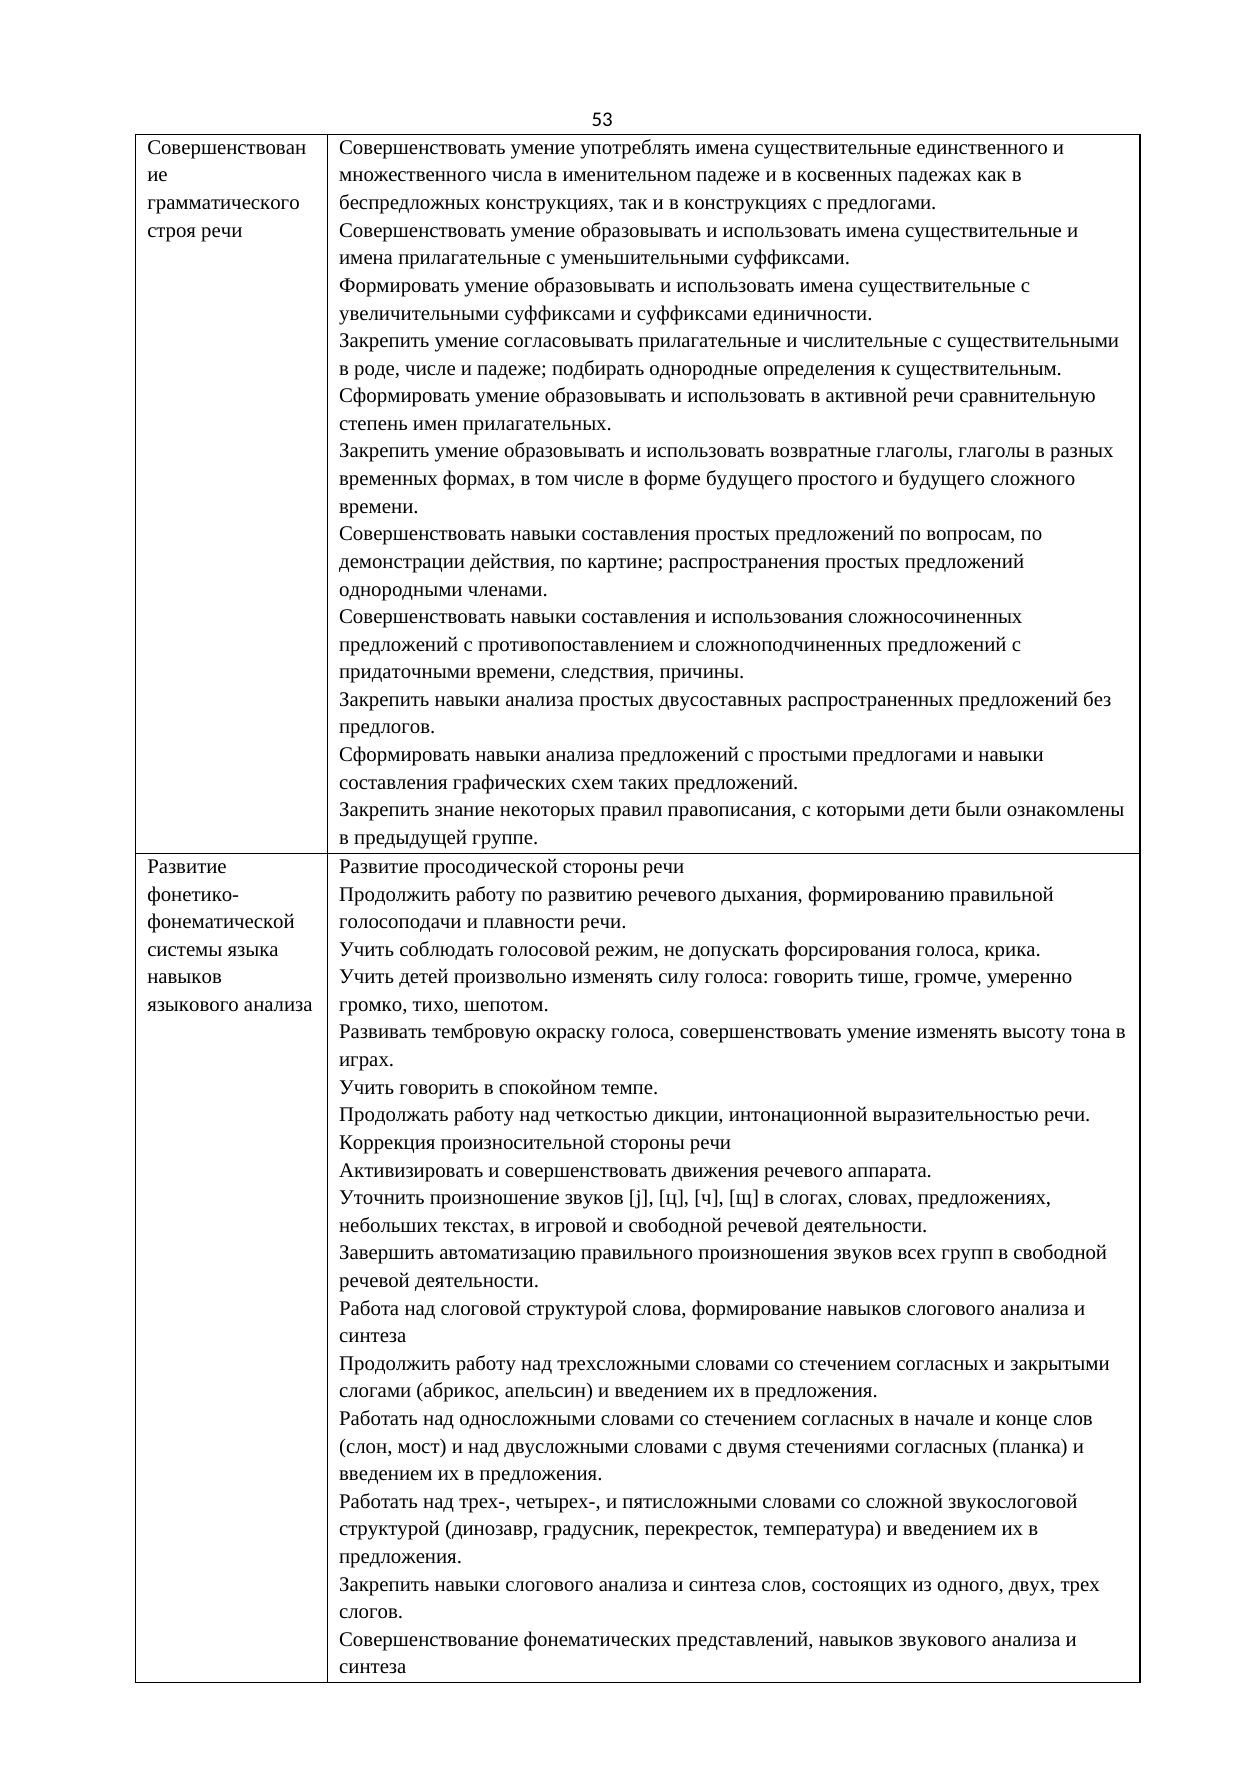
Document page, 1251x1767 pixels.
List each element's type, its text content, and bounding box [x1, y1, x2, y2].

table_cell Совершенствовать умение употреблять имена существительные единственного и множественного числа в именительном падеже и в косвенных падежах как в беспредложных конструкциях, так и в конструкциях с предлогами. Совершенствовать умение образовывать и использовать имена существительные и имена прилагательные с уменьшительными суффиксами. Формировать умение образовывать и использовать имена существительные с увеличительными суффиксами и суффиксами единичности. Закрепить умение согласовывать прилагательные и числительные с существительными в роде, числе и падеже; подбирать однородные определения к существительным. Сформировать умение образовывать и использовать в активной речи сравнительную степень имен прилагательных. Закрепить умение образовывать и использовать возвратные глаголы, глаголы в разных временных формах, в том числе в форме будущего простого и будущего сложного времени. Совершенствовать навыки составления простых предложений по вопросам, по демонстрации действия, по картине; распространения простых предложений однородными членами. Совершенствовать навыки составления и использования сложносочиненных предложений с противопоставлением и сложноподчиненных предложений с придаточными времени, следствия, причины. Закрепить навыки анализа простых двусоставных распространенных предложений без предлогов. Сформировать навыки анализа предложений с простыми предлогами и навыки составления графических схем таких предложений. Закрепить знание некоторых правил правописания, с которыми дети были ознакомлены в предыдущей группе. [328, 135, 1139, 853]
table_cell Совершенствование грамматического строя речи [136, 135, 327, 853]
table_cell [136, 854, 327, 1682]
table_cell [328, 854, 1139, 1682]
